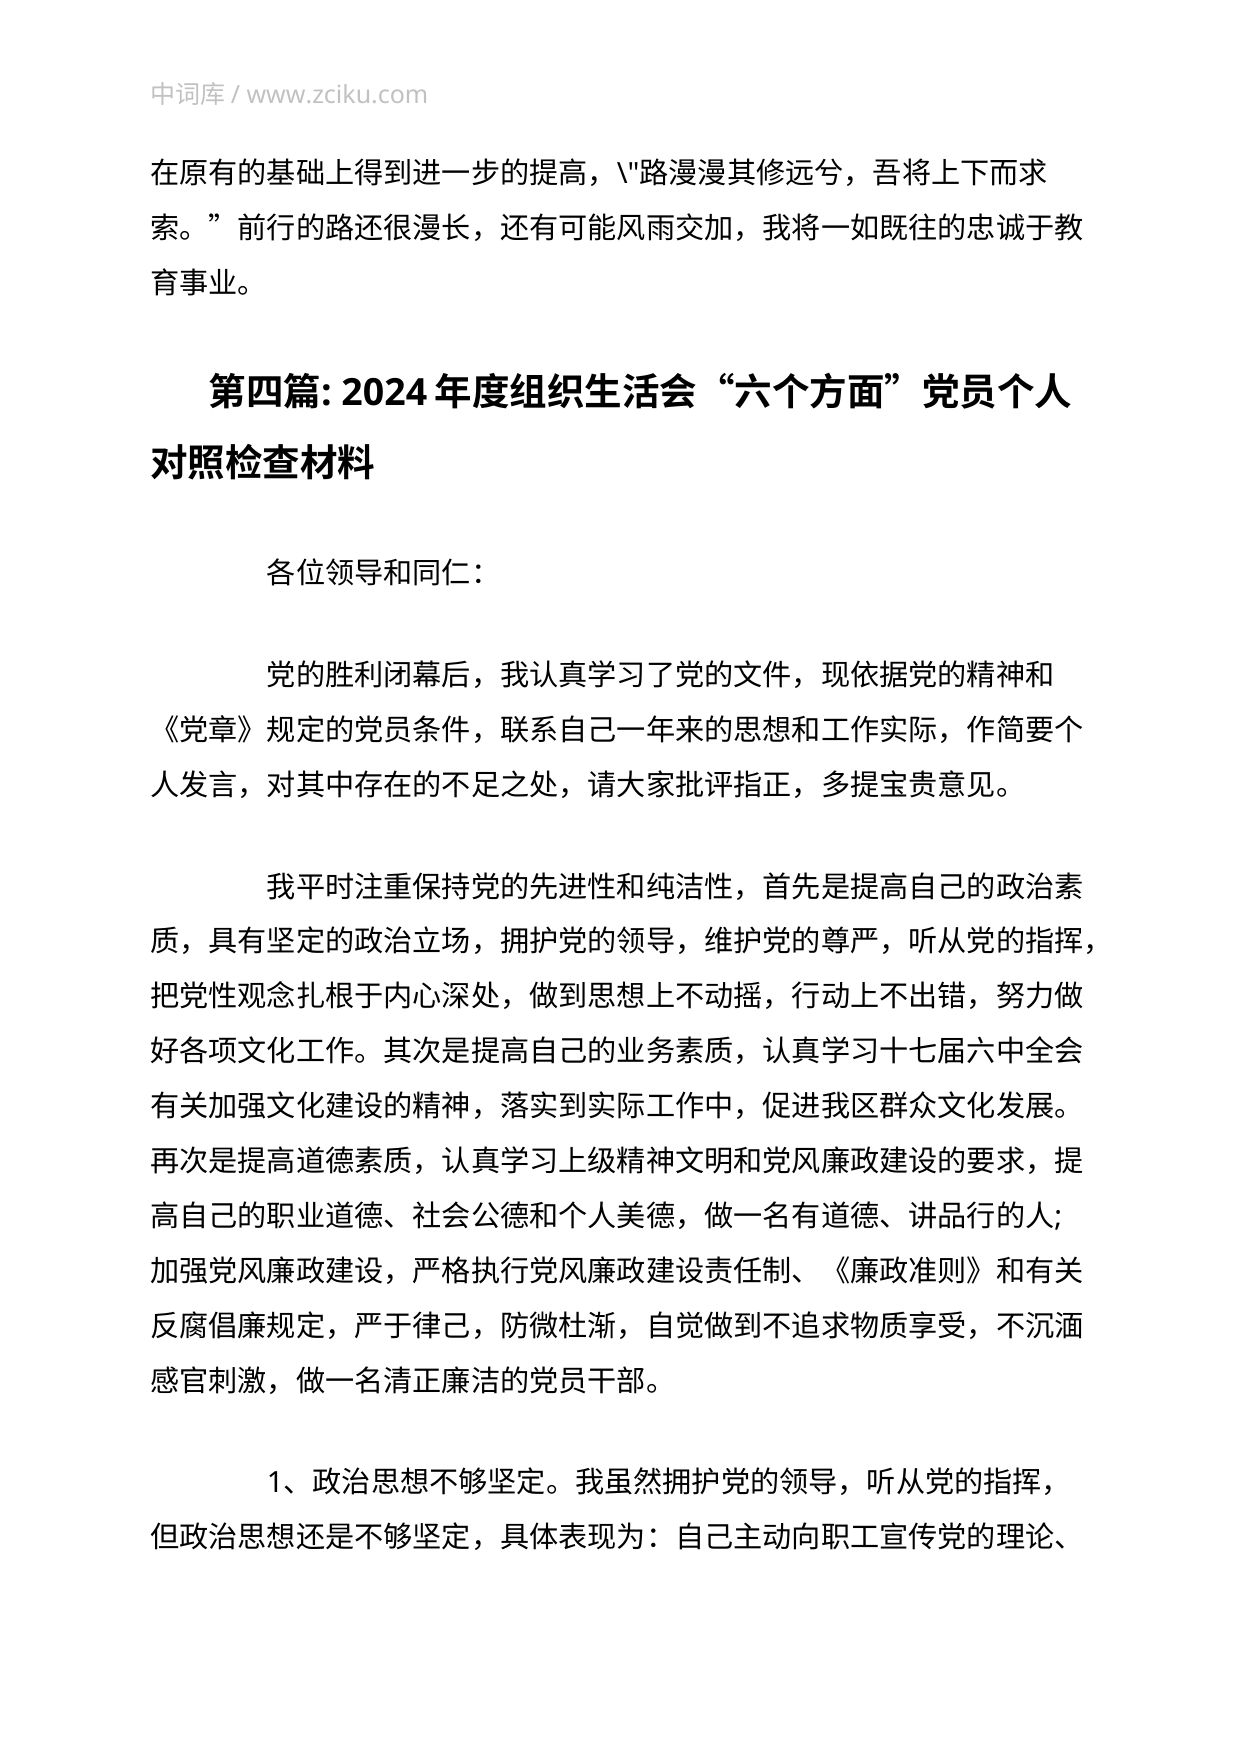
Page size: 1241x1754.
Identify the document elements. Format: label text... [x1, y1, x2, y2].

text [150, 1459, 1090, 1556]
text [150, 150, 1090, 302]
text 我平时注重保持党的先进性和纯洁性，首先是提高自己的政治素质，具有坚定的政治立场，拥护党的领导，维护党的尊严，听从党的指挥，把党性观念扎根于内心深处，做到思想上不动摇，行动上不出错，努力做好各项文化工作。其次是提高自己的业务素质，认真学习十七届六中全会有关加强文化建设的精神，落实到实际工作中，促进我区群众文化发展。再次是提高道德素质，认真学习上级精神文明和党风廉政建设的要求，提高自己的职业道德、社会公德和个人美德，做一名有道德、讲品行的人;加强党风廉政建设，严格执行党风廉政建设责任制、《廉政准则》和有关反腐倡廉规定，严于律己，防微杜渐，自觉做到不追求物质享受，不沉湎感官刺激，做一名清正廉洁的党员干部。 [150, 863, 1090, 1399]
text 第四篇: 2024年度组织生活会“六个方面”党员个人对照检查材料 [150, 362, 1090, 487]
text 党的胜利闭幕后，我认真学习了党的文件，现依据党的精神和《党章》规定的党员条件，联系自己一年来的思想和工作实际，作简要个人发言，对其中存在的不足之处，请大家批评指正，多提宝贵意见。 [150, 652, 1090, 804]
text 各位领导和同仁： [150, 550, 1090, 592]
